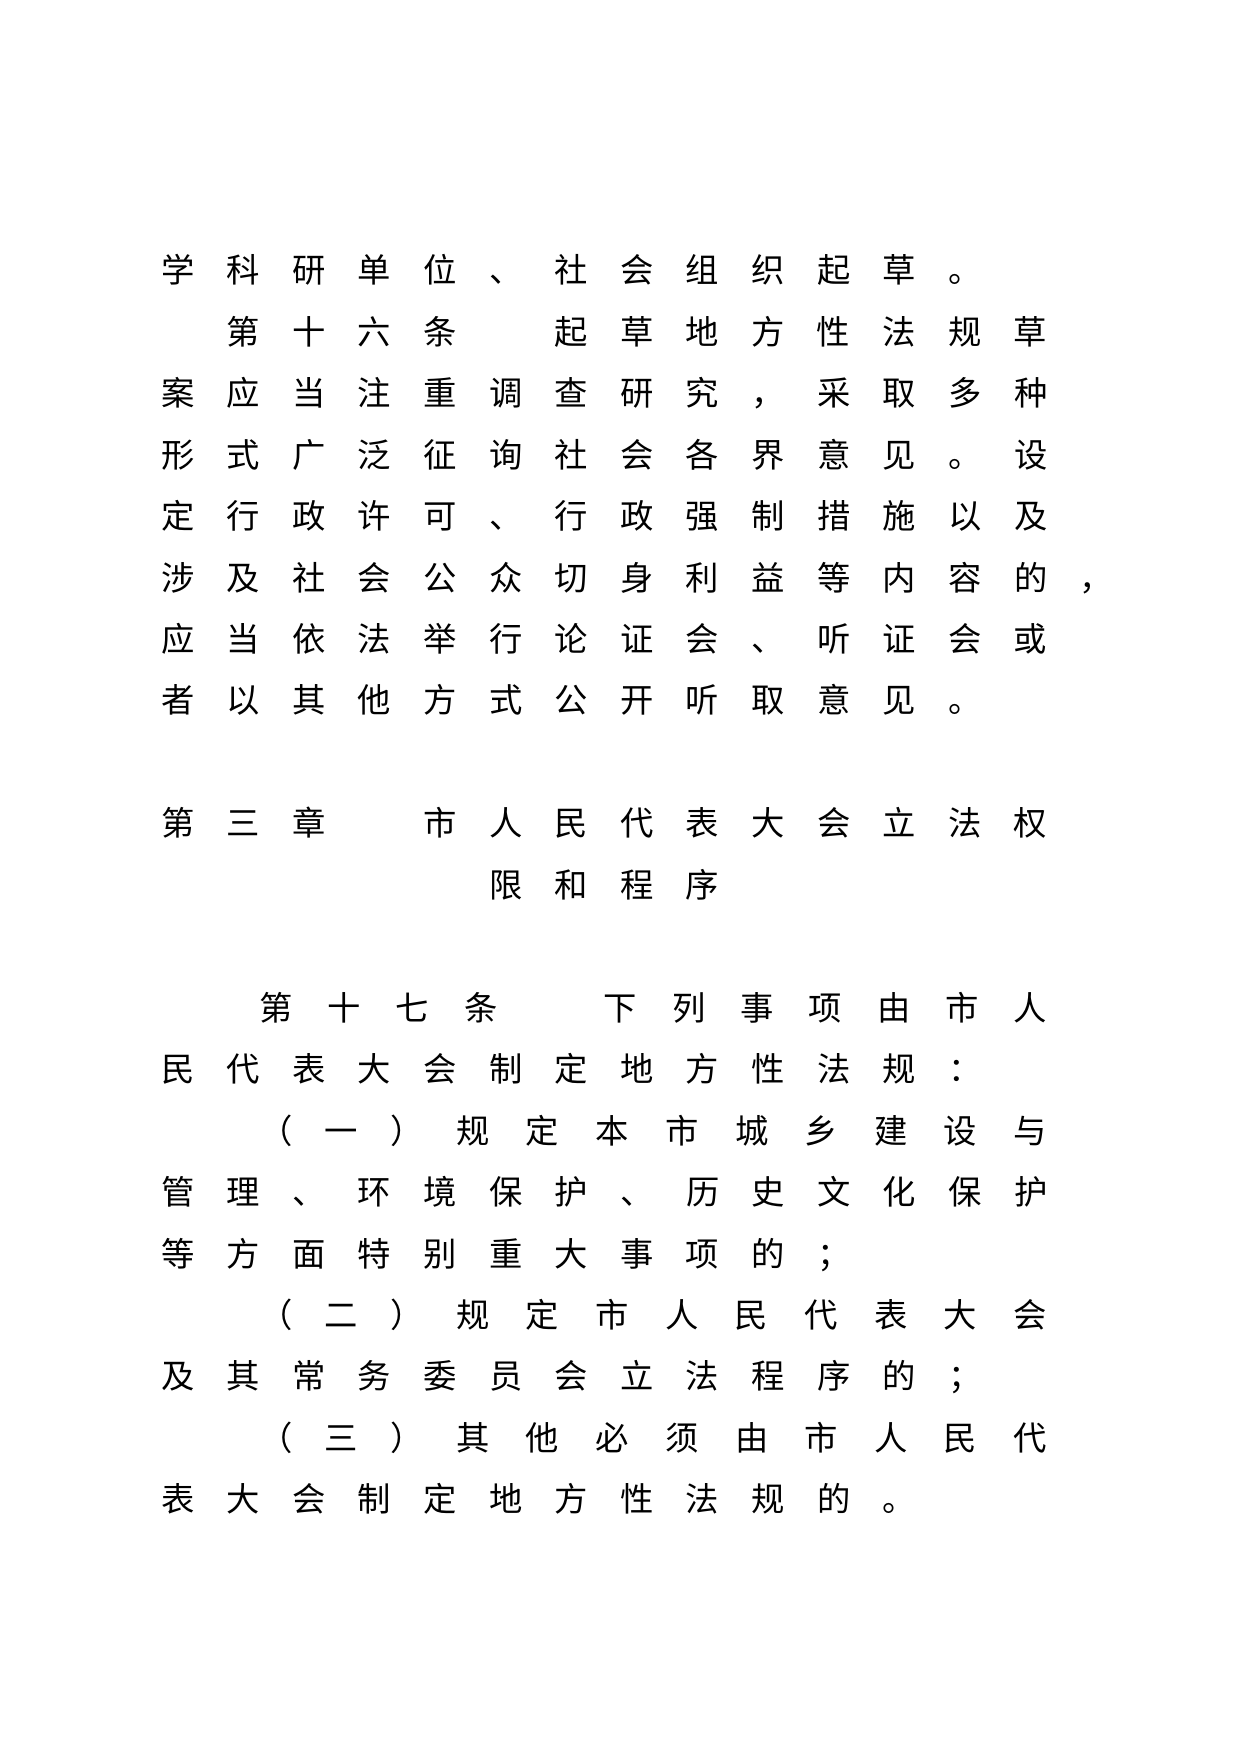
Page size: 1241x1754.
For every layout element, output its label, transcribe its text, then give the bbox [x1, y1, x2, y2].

text 第三章 市人民代表大会立法权限和程序 [161, 791, 1079, 913]
list 第十六条 起草地方性法规草案应当注重调查研究，采取多种形式广泛征询社会各界意见。设定行政许可、行政强制措施以及涉及社会公众切身利益等内容的，应当依法举行论证会、听证会或者以其他方式公开听取意见。 [161, 299, 1079, 729]
list 其他必须由市人民代表大会制定地方性法规的。 [161, 1405, 1079, 1528]
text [161, 237, 1079, 299]
list 规定市人民代表大会及其常务委员会立法程序的； [161, 1282, 1079, 1405]
text 第十七条 下列事项由市人民代表大会制定地方性法规： [161, 975, 1079, 1098]
list 规定本市城乡建设与管理、环境保护、历史文化保护等方面特别重大事项的； [161, 1098, 1079, 1282]
